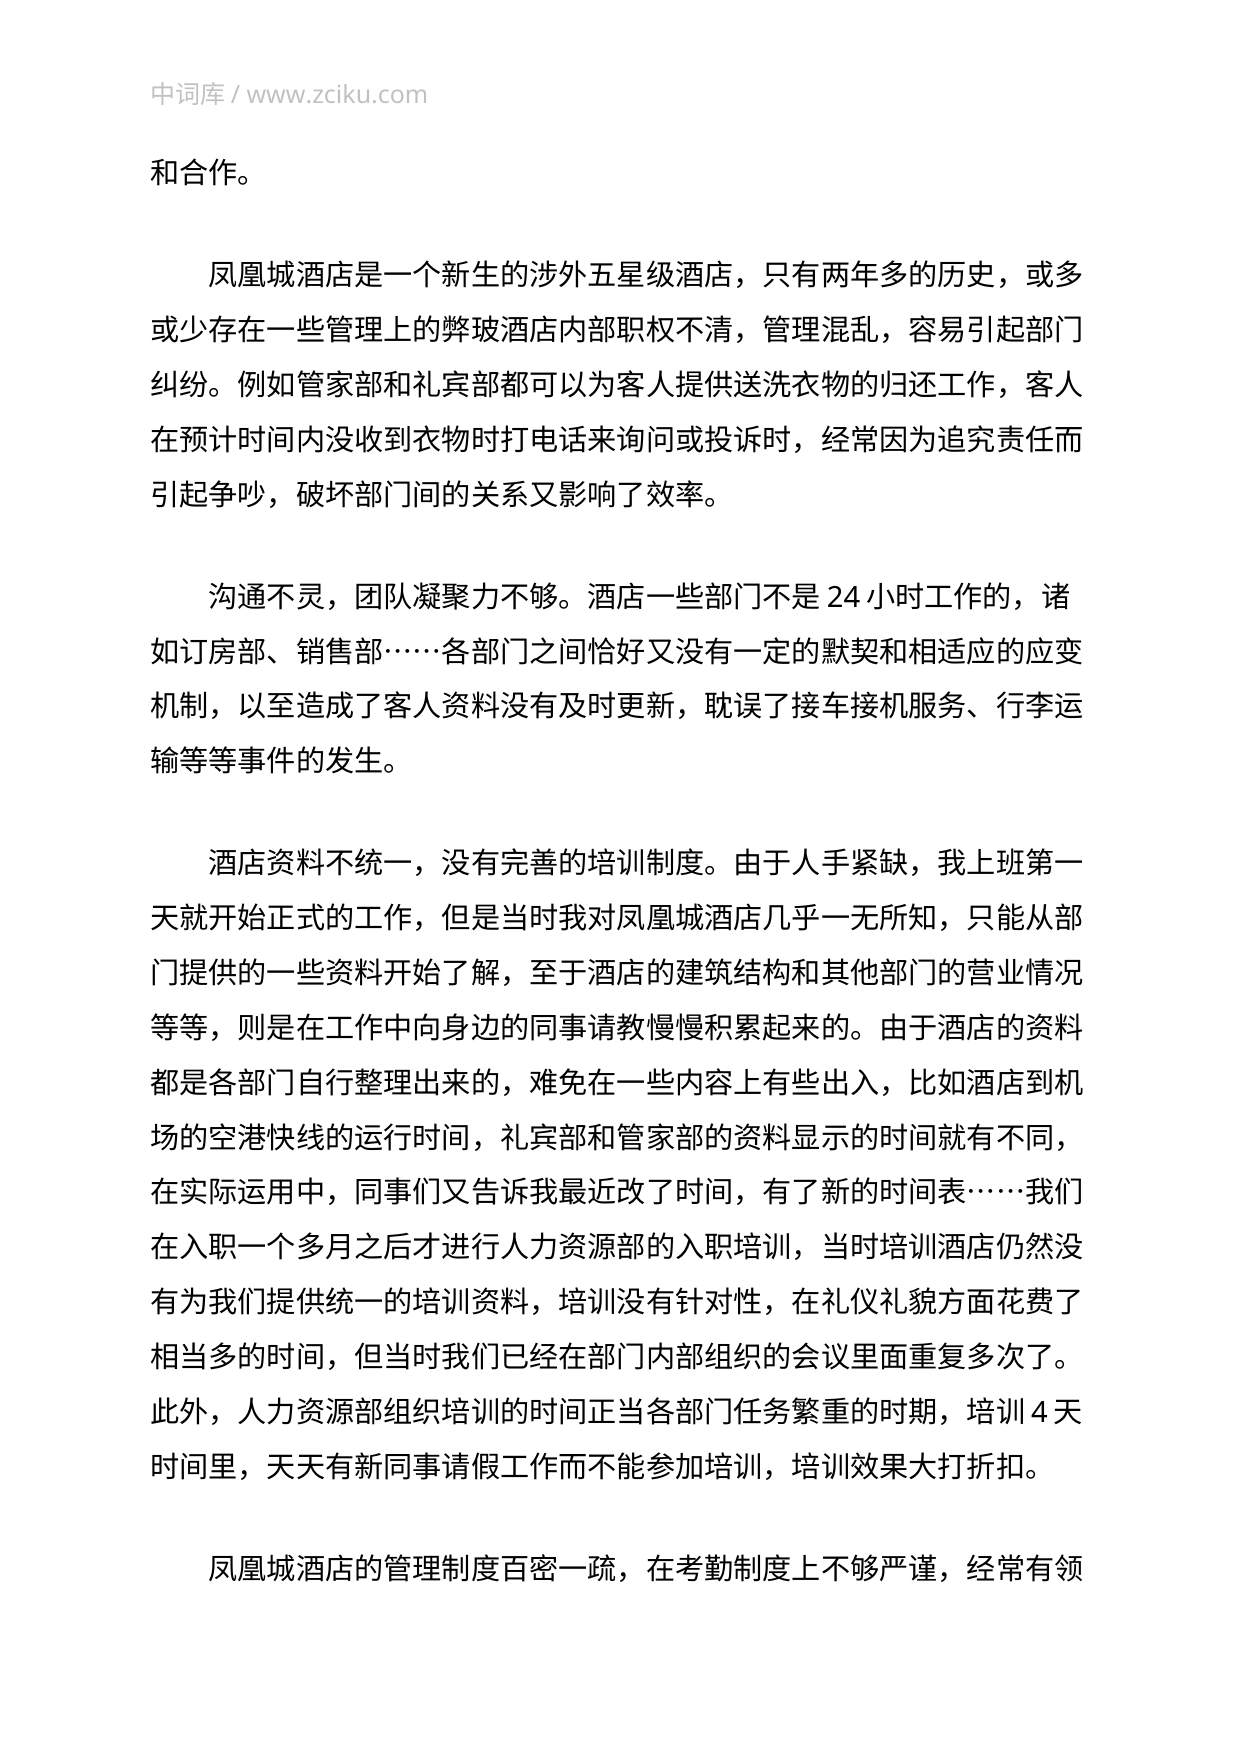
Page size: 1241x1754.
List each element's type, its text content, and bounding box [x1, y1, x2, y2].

text 沟通不灵，团队凝聚力不够。酒店一些部门不是24小时工作的，诸如订房部、销售部……各部门之间恰好又没有一定的默契和相适应的应变机制，以至造成了客人资料没有及时更新，耽误了接车接机服务、行李运输等等事件的发生。 [150, 573, 1090, 780]
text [150, 1545, 1090, 1588]
text 酒店资料不统一，没有完善的培训制度。由于人手紧缺，我上班第一天就开始正式的工作，但是当时我对凤凰城酒店几乎一无所知，只能从部门提供的一些资料开始了解，至于酒店的建筑结构和其他部门的营业情况等等，则是在工作中向身边的同事请教慢慢积累起来的。由于酒店的资料都是各部门自行整理出来的，难免在一些内容上有些出入，比如酒店到机场的空港快线的运行时间，礼宾部和管家部的资料显示的时间就有不同，在实际运用中，同事们又告诉我最近改了时间，有了新的时间表……我们在入职一个多月之后才进行人力资源部的入职培训，当时培训酒店仍然没有为我们提供统一的培训资料，培训没有针对性，在礼仪礼貌方面花费了相当多的时间，但当时我们已经在部门内部组织的会议里面重复多次了。此外，人力资源部组织培训的时间正当各部门任务繁重的时期，培训4天时间里，天天有新同事请假工作而不能参加培训，培训效果大打折扣。 [150, 840, 1090, 1486]
text 凤凰城酒店是一个新生的涉外五星级酒店，只有两年多的历史，或多或少存在一些管理上的弊玻酒店内部职权不清，管理混乱，容易引起部门纠纷。例如管家部和礼宾部都可以为客人提供送洗衣物的归还工作，客人在预计时间内没收到衣物时打电话来询问或投诉时，经常因为追究责任而引起争吵，破坏部门间的关系又影响了效率。 [150, 252, 1090, 514]
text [150, 150, 1090, 192]
